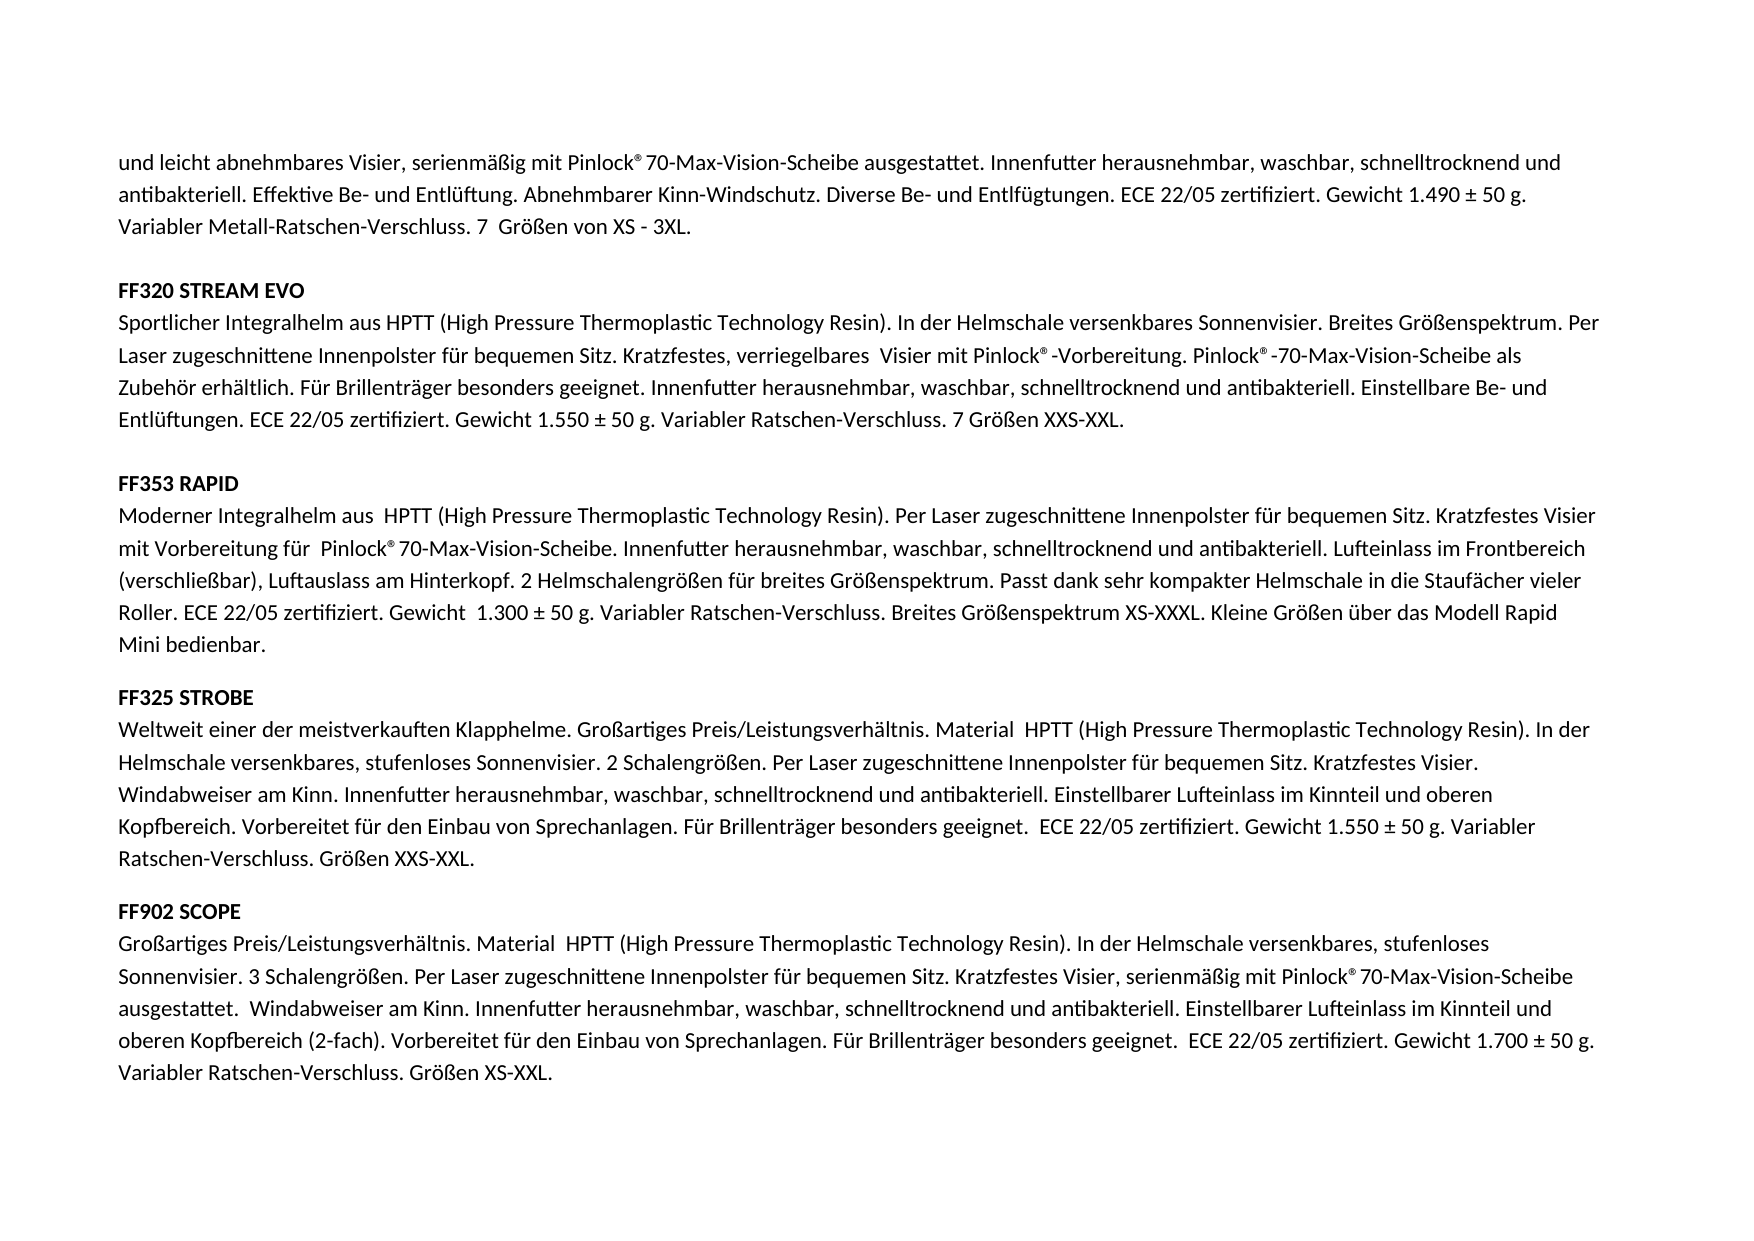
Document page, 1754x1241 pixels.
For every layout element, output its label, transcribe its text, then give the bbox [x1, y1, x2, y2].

text FF902 SCOPE Großartiges Preis/Leistungsverhältnis. Material HPTT (High Pressure Thermoplastic Technology Resin). In der Helmschale versenkbares, stufenloses Sonnenvisier. 3 Schalengrößen. Per Laser zugeschnittene Innenpolster für bequemen Sitz. Kratzfestes Visier, serienmäßig mit Pinlock®70-Max-Vision-Scheibe ausgestattet. Windabweiser am Kinn. Innenfutter herausnehmbar, waschbar, schnelltrocknend und antibakteriell. Einstellbarer Lufteinlass im Kinnteil und oberen Kopfbereich (2-fach). Vorbereitet für den Einbau von Sprechanlagen. Für Brillenträger besonders geeignet. ECE 22/05 zertifiziert. Gewicht 1.700 ± 50 g. Variabler Ratschen-Verschluss. Größen XS-XXL. [118, 897, 1606, 1086]
text FF325 STROBE Weltweit einer der meistverkauften Klapphelme. Großartiges Preis/Leistungsverhältnis. Material HPTT (High Pressure Thermoplastic Technology Resin). In der Helmschale versenkbares, stufenloses Sonnenvisier. 2 Schalengrößen. Per Laser zugeschnittene Innenpolster für bequemen Sitz. Kratzfestes Visier. Windabweiser am Kinn. Innenfutter herausnehmbar, waschbar, schnelltrocknend und antibakteriell. Einstellbarer Lufteinlass im Kinnteil und oberen Kopfbereich. Vorbereitet für den Einbau von Sprechanlagen. Für Brillenträger besonders geeignet. ECE 22/05 zertifiziert. Gewicht 1.550 ± 50 g. Variabler Ratschen-Verschluss. Größen XXS-XXL. [118, 683, 1606, 872]
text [118, 148, 1606, 658]
